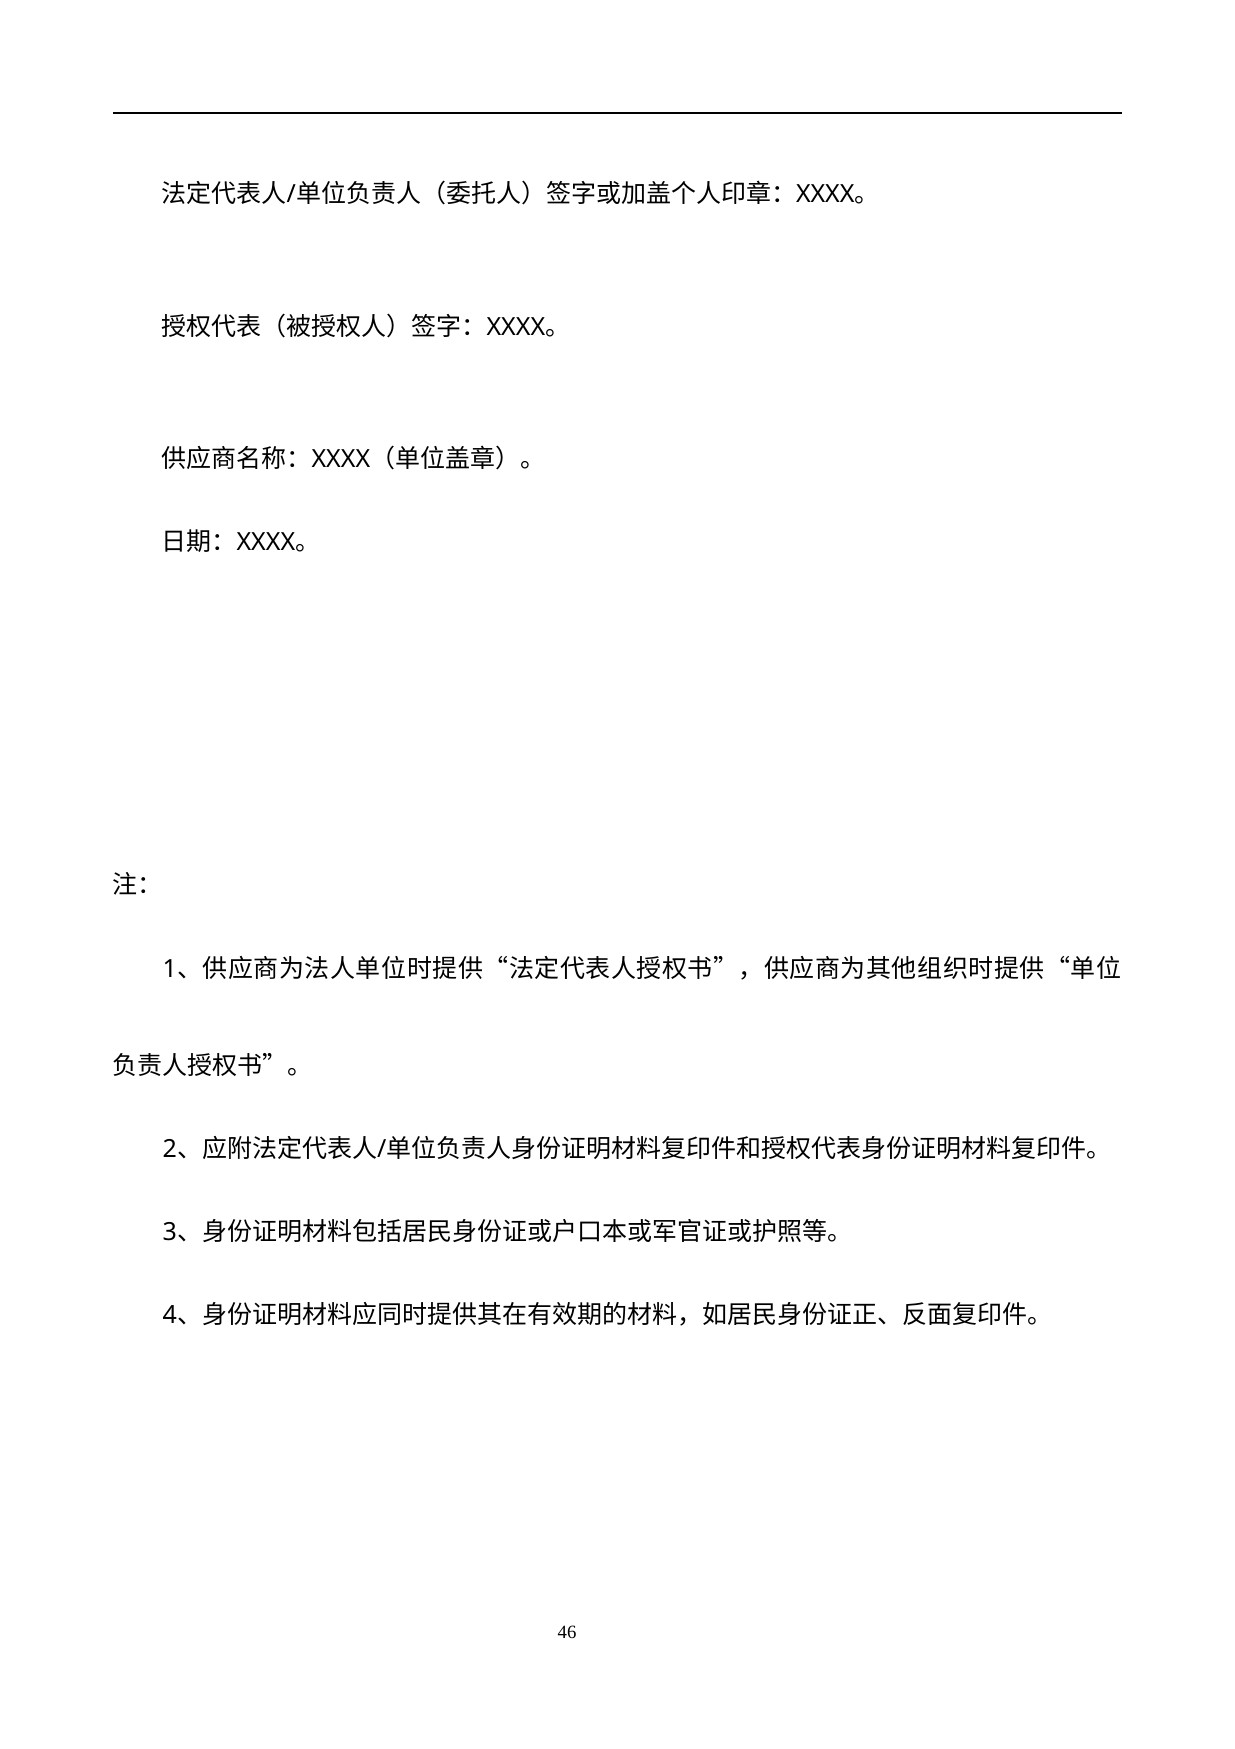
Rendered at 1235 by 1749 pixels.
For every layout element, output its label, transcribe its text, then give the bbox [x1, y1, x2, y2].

text 4、身份证明材料应同时提供其在有效期的材料，如居民身份证正、反面复印件。 [112, 1281, 1122, 1346]
text 注： [112, 851, 1122, 916]
text 供应商名称：XXXX（单位盖章）。 [112, 424, 1122, 489]
text 日期：XXXX。 [112, 507, 1122, 572]
text 1、供应商为法人单位时提供“法定代表人授权书”，供应商为其他组织时提供“单位负责人授权书”。 [112, 934, 1122, 1096]
text 2、应附法定代表人/单位负责人身份证明材料复印件和授权代表身份证明材料复印件。 [112, 1114, 1122, 1179]
text 3、身份证明材料包括居民身份证或户口本或军官证或护照等。 [112, 1197, 1122, 1262]
text 授权代表（被授权人）签字：XXXX。 [112, 292, 1122, 357]
text 法定代表人/单位负责人（委托人）签字或加盖个人印章：XXXX。 [112, 159, 1122, 224]
